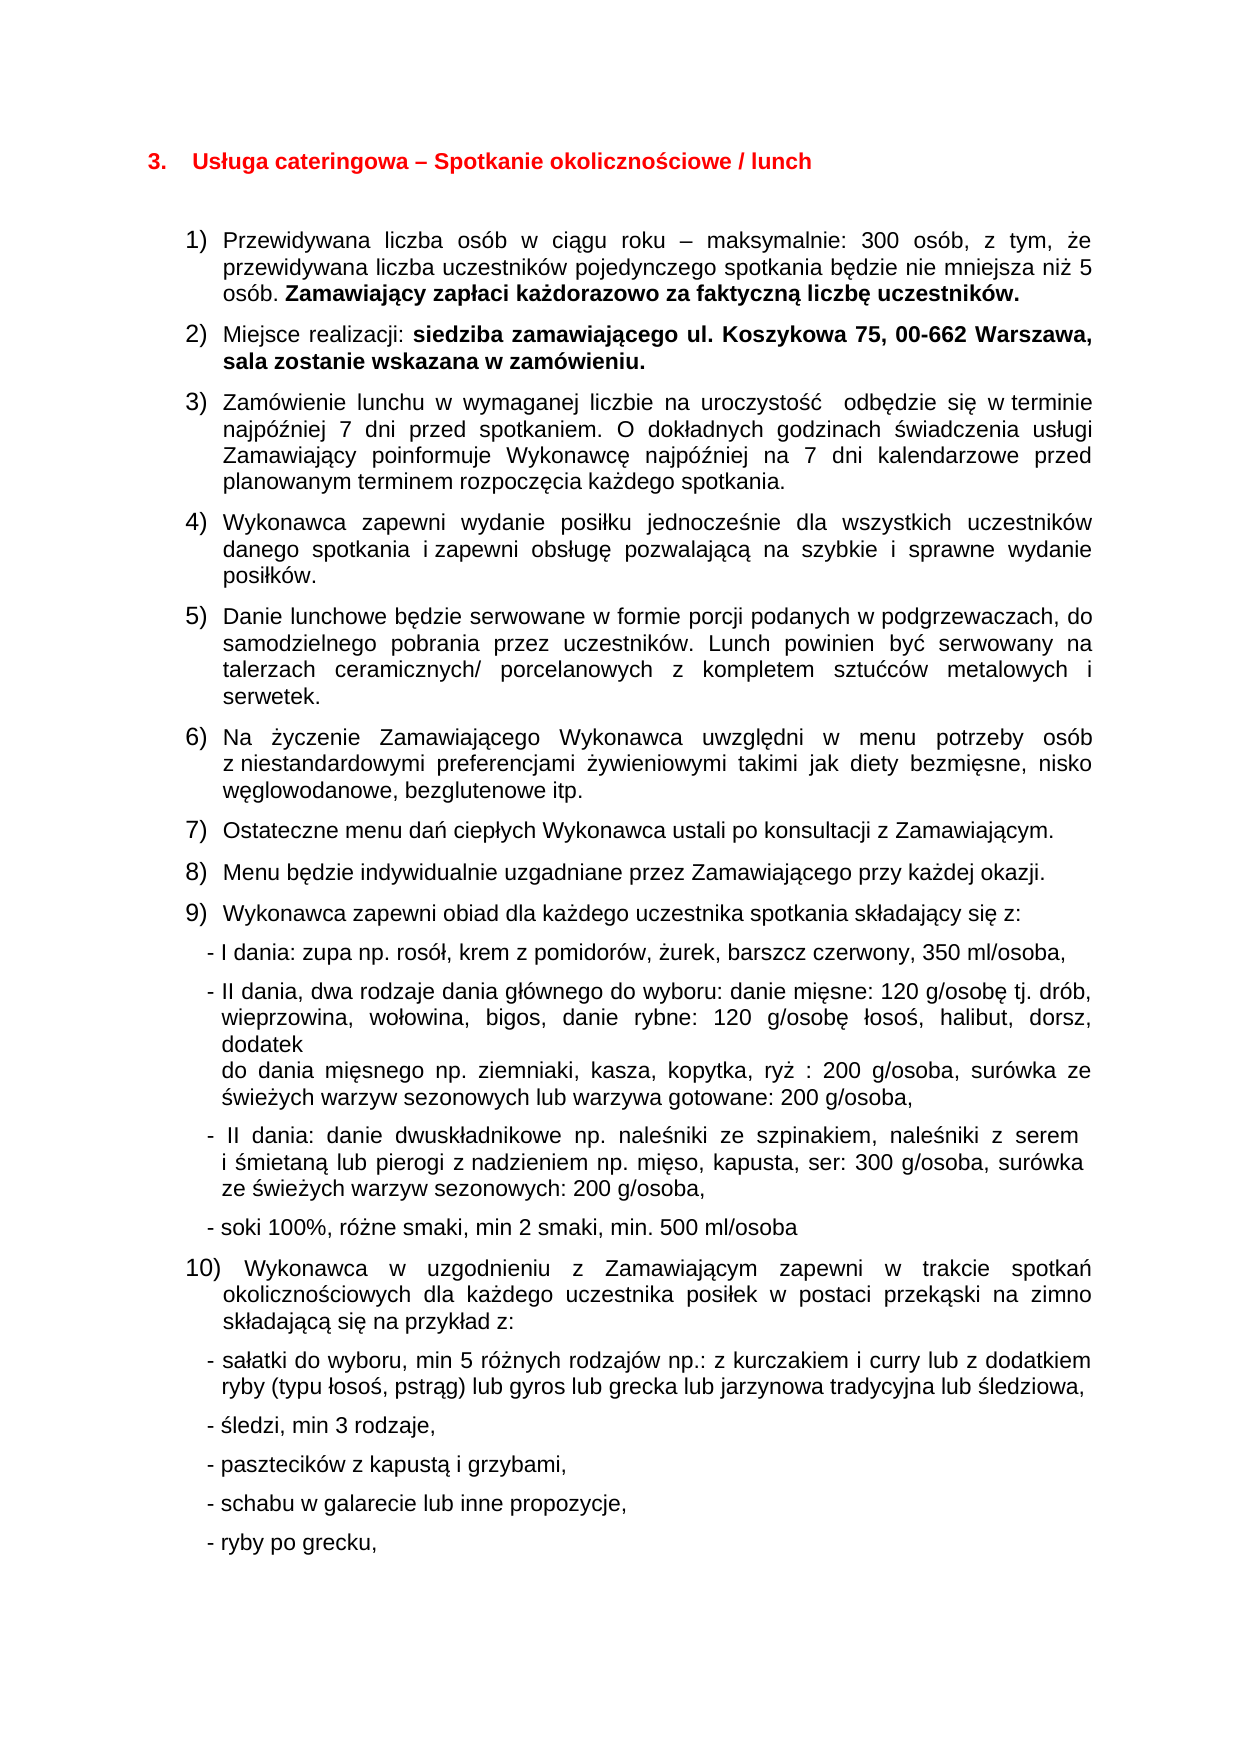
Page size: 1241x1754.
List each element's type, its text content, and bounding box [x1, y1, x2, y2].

text - II dania: danie dwuskładnikowe np. naleśniki ze szpinakiem, naleśniki z serem i śmietaną lub pierogi z nadzieniem np. mięso, kapusta, ser: 300 g/osoba, surówka ze świeżych warzyw sezonowych: 200 g/osoba, [207, 1122, 1093, 1201]
text - ryby po grecku, [207, 1528, 1093, 1555]
text - sałatki do wyboru, min 5 różnych rodzajów np.: z kurczakiem i curry lub z dodatkiem ryby (typu łosoś, pstrąg) lub gyros lub grecka lub jarzynowa tradycyjna lub śledziowa, [207, 1347, 1093, 1399]
text - soki 100%, różne smaki, min 2 smaki, min. 500 ml/osoba [207, 1214, 1093, 1240]
list Wykonawca w uzgodnieniu z Zamawiającym zapewni w trakcie spotkań okolicznościowych dla każdego uczestnika posiłek w postaci przekąski na zimno składającą się na przykład z: [185, 1253, 1093, 1334]
text - schabu w galarecie lub inne propozycje, [207, 1489, 1093, 1516]
list Miejsce realizacji: siedziba zamawiającego ul. Koszykowa 75, 00-662 Warszawa, sala zostanie wskazana w zamówieniu. [185, 319, 1093, 374]
list Przewidywana liczba osób w ciągu roku – maksymalnie: 300 osób, z tym, że przewidywana liczba uczestników pojedynczego spotkania będzie nie mniejsza niż 5 osób. Zamawiający zapłaci każdorazowo za faktyczną liczbę uczestników. [185, 225, 1093, 307]
text - śledzi, min 3 rodzaje, [207, 1412, 1093, 1438]
list Wykonawca zapewni wydanie posiłku jednocześnie dla wszystkich uczestników danego spotkania i zapewni obsługę pozwalającą na szybkie i sprawne wydanie posiłków. [185, 507, 1093, 589]
list Zamówienie lunchu w wymaganej liczbie na uroczystość odbędzie się w terminie najpóźniej 7 dni przed spotkaniem. O dokładnych godzinach świadczenia usługi Zamawiający poinformuje Wykonawcę najpóźniej na 7 dni kalendarzowe przed planowanym terminem rozpoczęcia każdego spotkania. [185, 387, 1093, 495]
text - pasztecików z kapustą i grzybami, [207, 1451, 1093, 1477]
list Menu będzie indywidualnie uzgadniane przez Zamawiającego przy każdej okazji. [185, 857, 1093, 885]
text - I dania: zupa np. rosół, krem z pomidorów, żurek, barszcz czerwony, 350 ml/osoba, [207, 939, 1093, 966]
list Na życzenie Zamawiającego Wykonawca uwzględni w menu potrzeby osób z niestandardowymi preferencjami żywieniowymi takimi jak diety bezmięsne, nisko węglowodanowe, bezglutenowe itp. [185, 721, 1093, 803]
list Danie lunchowe będzie serwowane w formie porcji podanych w podgrzewaczach, do samodzielnego pobrania przez uczestników. Lunch powinien być serwowany na talerzach ceramicznych/ porcelanowych z kompletem sztućców metalowych i serwetek. [185, 601, 1093, 709]
list Ostateczne menu dań ciepłych Wykonawca ustali po konsultacji z Zamawiającym. [185, 815, 1093, 844]
list Wykonawca zapewni obiad dla każdego uczestnika spotkania składający się z: [185, 898, 1093, 927]
list Usługa cateringowa – Spotkanie okolicznościowe / lunch [148, 148, 1093, 174]
text - II dania, dwa rodzaje dania głównego do wyboru: danie mięsne: 120 g/osobę tj. drób, wieprzowina, wołowina, bigos, danie rybne: 120 g/osobę łosoś, halibut, dorsz, dodatek do dania mięsnego np. ziemniaki, kasza, kopytka, ryż : 200 g/osoba, surówka ze świeżych warzyw sezonowych lub warzywa gotowane: 200 g/osoba, [207, 978, 1093, 1110]
